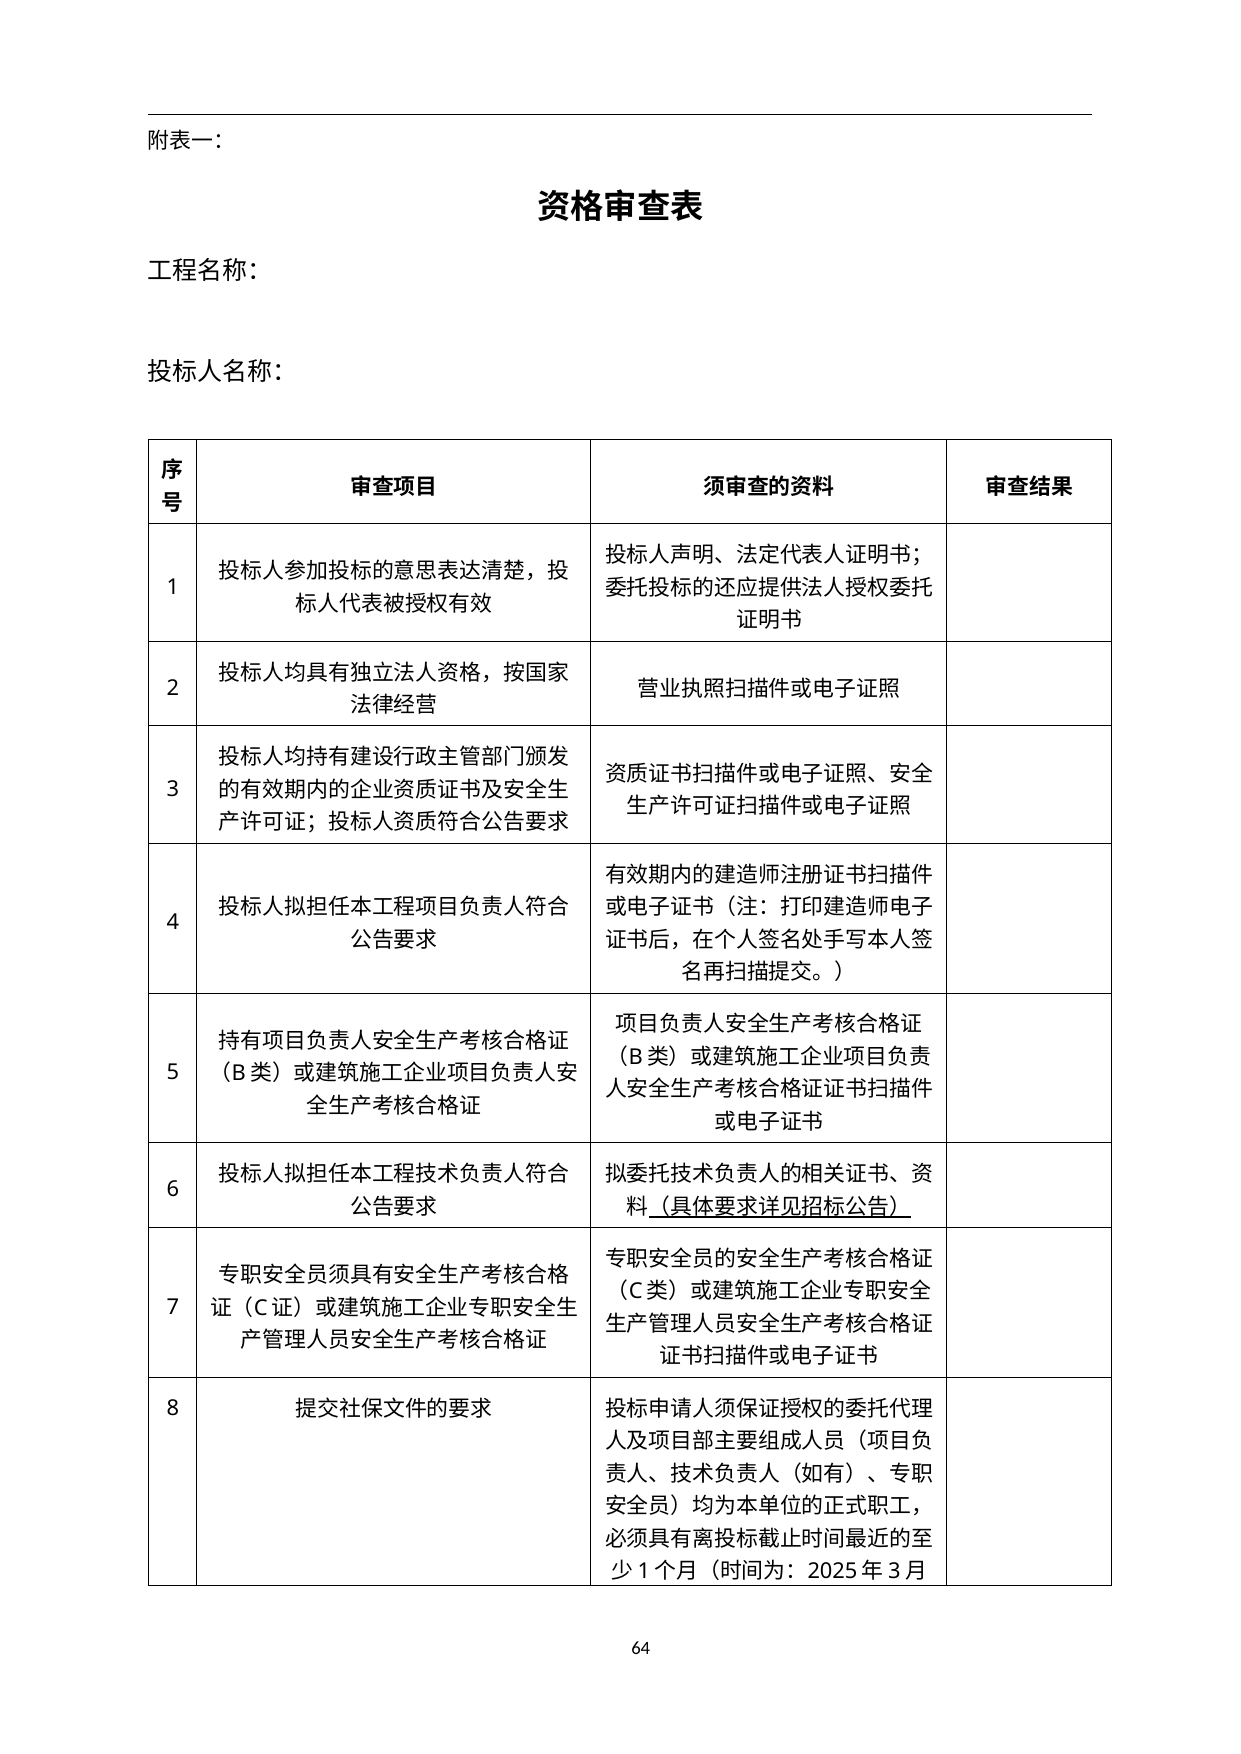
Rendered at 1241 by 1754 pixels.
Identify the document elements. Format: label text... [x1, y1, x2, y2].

table_cell [947, 1228, 1111, 1377]
table_cell 投标人均持有建设行政主管部门颁发的有效期内的企业资质证书及安全生产许可证；投标人资质符合公告要求 [197, 726, 590, 843]
table_cell 营业执照扫描件或电子证照 [591, 642, 946, 725]
table_cell 5 [149, 994, 196, 1142]
table_cell 提交社保文件的要求 [197, 1378, 590, 1585]
table_cell [947, 994, 1111, 1142]
table_cell [947, 642, 1111, 725]
table_header 审查项目 [197, 440, 590, 523]
table_cell 投标人参加投标的意思表达清楚，投标人代表被授权有效 [197, 524, 590, 641]
text 工程名称： [148, 236, 1092, 301]
table_cell 投标人拟担任本工程项目负责人符合公告要求 [197, 844, 590, 992]
table_cell 有效期内的建造师注册证书扫描件或电子证书（注：打印建造师电子证书后，在个人签名处手写本人签名再扫描提交。） [591, 844, 946, 992]
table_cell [591, 1378, 946, 1585]
table_cell 7 [149, 1228, 196, 1377]
table_cell 资质证书扫描件或电子证照、安全生产许可证扫描件或电子证照 [591, 726, 946, 843]
table_cell 专职安全员的安全生产考核合格证（C类）或建筑施工企业专职安全生产管理人员安全生产考核合格证证书扫描件或电子证书 [591, 1228, 946, 1377]
table_cell 投标人声明、法定代表人证明书；委托投标的还应提供法人授权委托证明书 [591, 524, 946, 641]
table_cell 2 [149, 642, 196, 725]
table_cell [947, 1378, 1111, 1585]
table_header 审查结果 [947, 440, 1111, 523]
table_cell 3 [149, 726, 196, 843]
table_cell 6 [149, 1143, 196, 1227]
table_cell [947, 1143, 1111, 1227]
text 投标人名称： [148, 337, 1092, 402]
table_cell 持有项目负责人安全生产考核合格证（B类）或建筑施工企业项目负责人安全生产考核合格证 [197, 994, 590, 1142]
text 资格审查表 [148, 171, 1092, 236]
table_cell 投标人均具有独立法人资格，按国家法律经营 [197, 642, 590, 725]
table_cell [947, 844, 1111, 992]
table_header 序号 [149, 440, 196, 523]
table_cell 4 [149, 844, 196, 992]
table_cell 项目负责人安全生产考核合格证（B类）或建筑施工企业项目负责人安全生产考核合格证证书扫描件或电子证书 [591, 994, 946, 1142]
text 附表一： [148, 123, 1082, 155]
table_cell [947, 524, 1111, 641]
table_cell [947, 726, 1111, 843]
table_cell 1 [149, 524, 196, 641]
table_cell 8 [149, 1378, 196, 1585]
table_cell 拟委托技术负责人的相关证书、资料（具体要求详见招标公告） [591, 1143, 946, 1227]
table_cell 专职安全员须具有安全生产考核合格证（C证）或建筑施工企业专职安全生产管理人员安全生产考核合格证 [197, 1228, 590, 1377]
table_cell 投标人拟担任本工程技术负责人符合公告要求 [197, 1143, 590, 1227]
table_header 须审查的资料 [591, 440, 946, 523]
